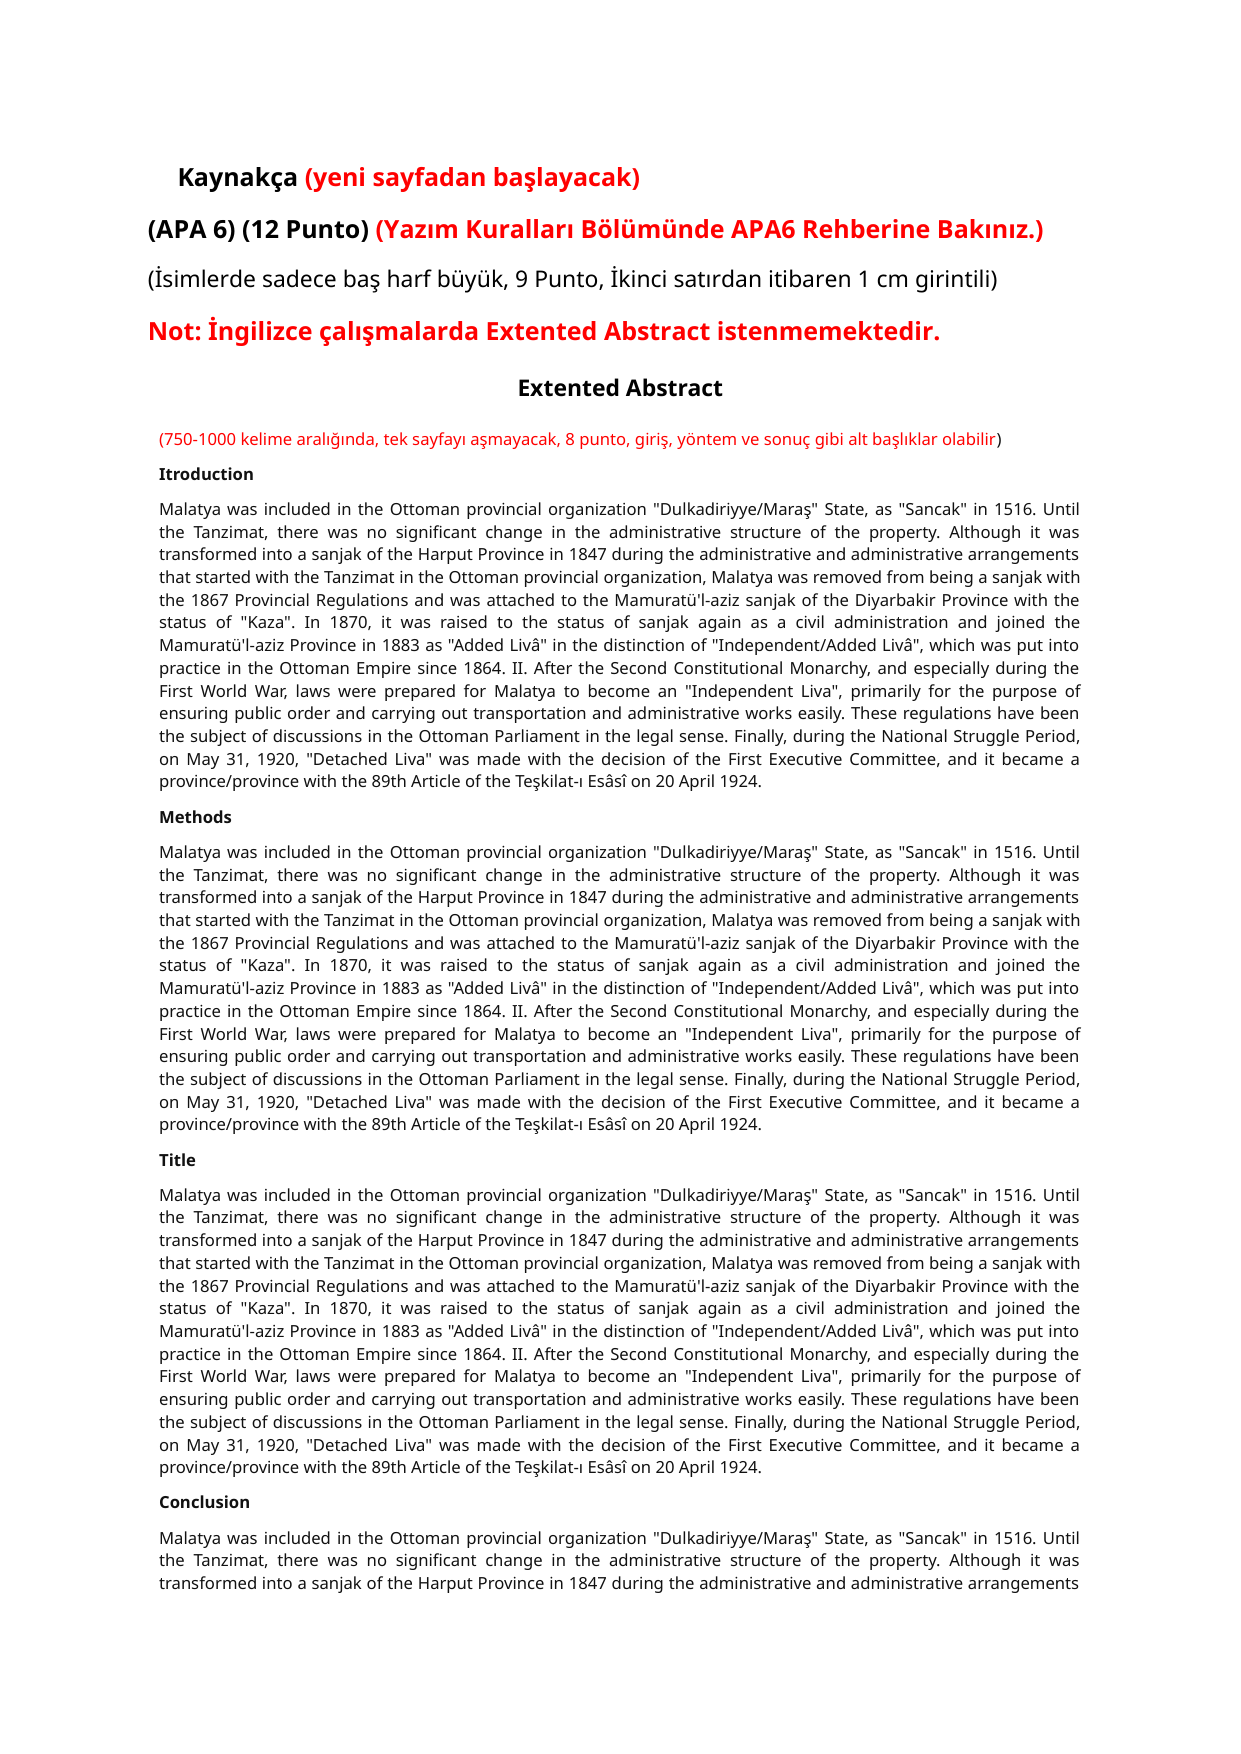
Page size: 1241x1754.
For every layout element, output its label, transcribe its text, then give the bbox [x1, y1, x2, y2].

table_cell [148, 421, 1093, 1600]
text Kaynakça (yeni sayfadan başlayacak) [177, 160, 1093, 194]
text (APA 6) (12 Punto) (Yazım Kuralları Bölümünde APA6 Rehberine Bakınız.) [148, 212, 1093, 246]
text (İsimlerde sadece baş harf büyük, 9 Punto, İkinci satırdan itibaren 1 cm girintili) [148, 263, 1093, 295]
text Not: İngilizce çalışmalarda Extented Abstract istenmemektedir. [148, 314, 1093, 348]
table_header Extented Abstract [148, 366, 1093, 421]
